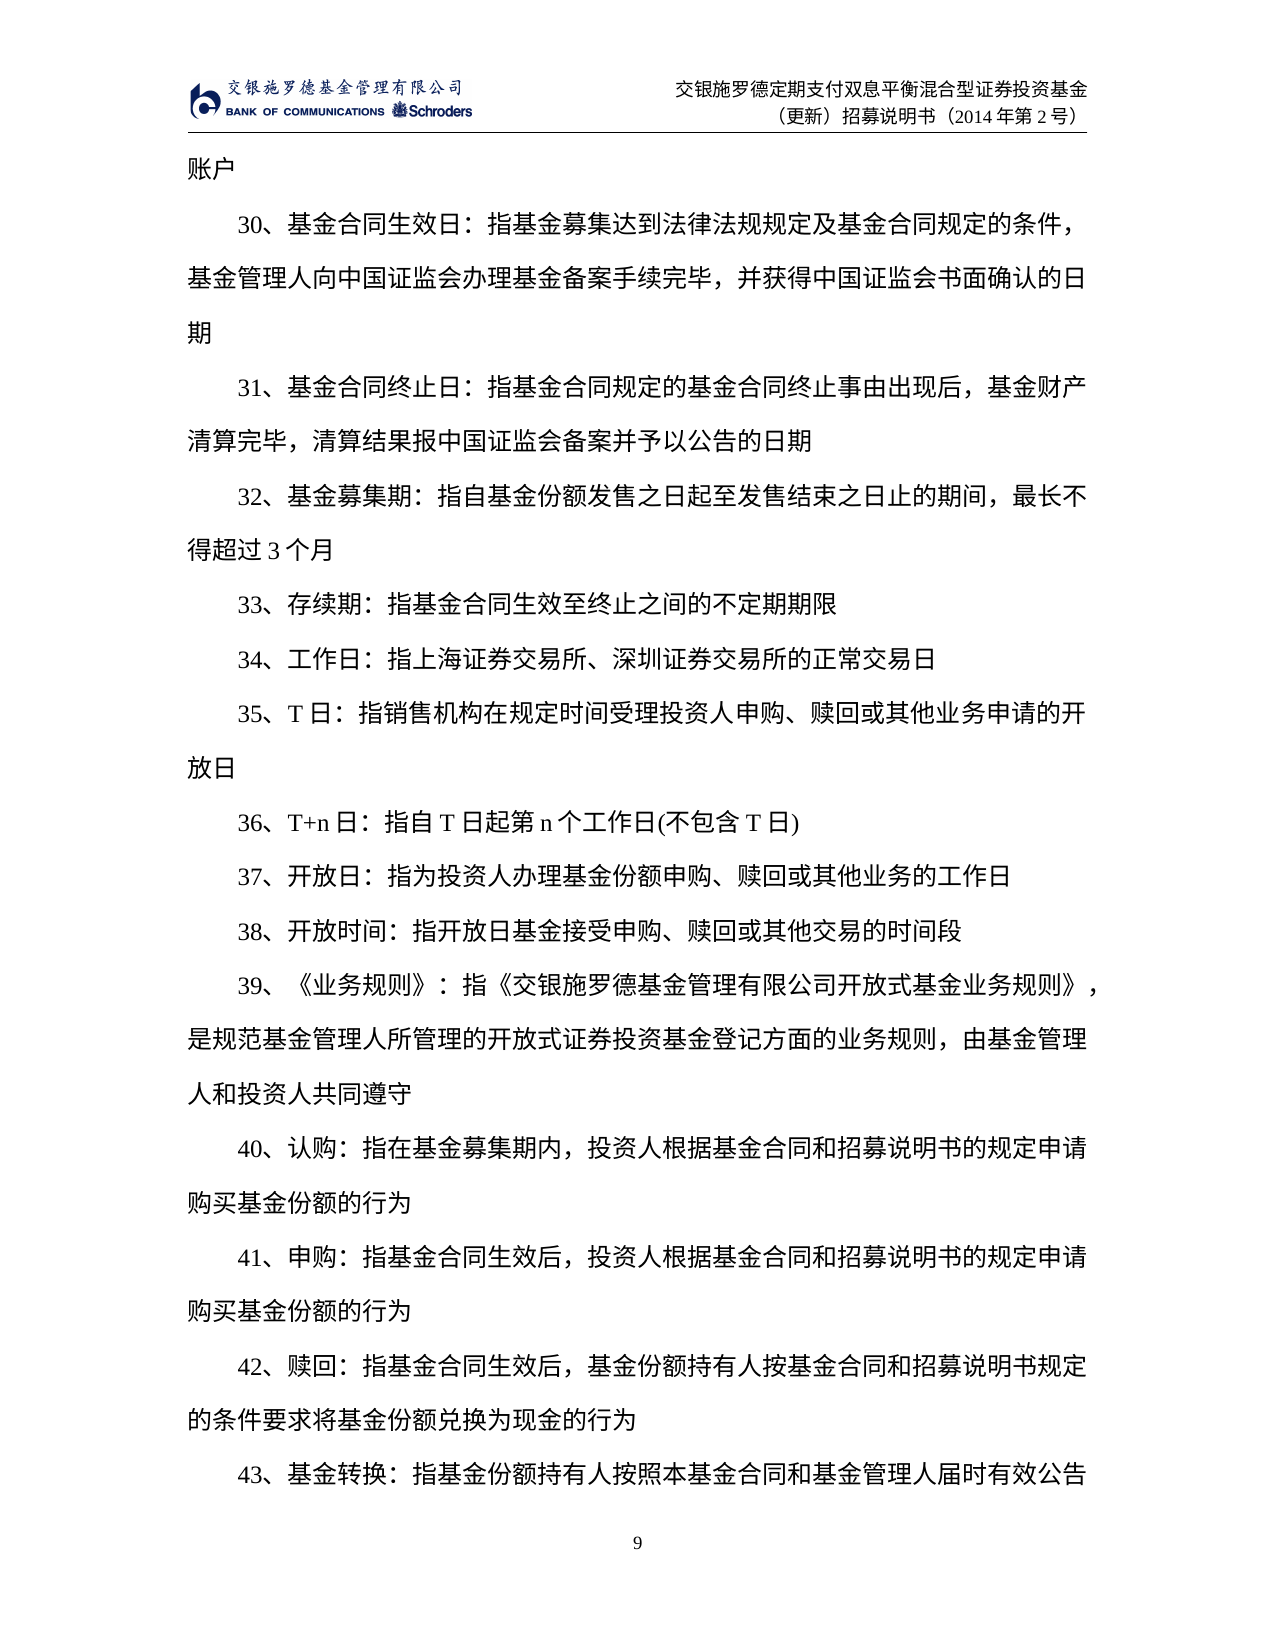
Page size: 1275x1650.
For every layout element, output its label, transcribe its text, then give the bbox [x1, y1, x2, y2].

text 35、T日：指销售机构在规定时间受理投资人申购、赎回或其他业务申请的开放日 [187, 694, 1087, 784]
text 40、认购：指在基金募集期内，投资人根据基金合同和招募说明书的规定申请购买基金份额的行为 [187, 1129, 1087, 1219]
text 37、开放日：指为投资人办理基金份额申购、赎回或其他业务的工作日 [187, 857, 1087, 893]
text 39、《业务规则》：指《交银施罗德基金管理有限公司开放式基金业务规则》，是规范基金管理人所管理的开放式证券投资基金登记方面的业务规则，由基金管理人和投资人共同遵守 [187, 966, 1087, 1111]
text 38、开放时间：指开放日基金接受申购、赎回或其他交易的时间段 [187, 911, 1087, 947]
picture [190, 79, 472, 119]
text 41、申购：指基金合同生效后，投资人根据基金合同和招募说明书的规定申请购买基金份额的行为 [187, 1237, 1087, 1328]
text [187, 1455, 1087, 1491]
text 32、基金募集期：指自基金份额发售之日起至发售结束之日止的期间，最长不得超过3个月 [187, 476, 1087, 567]
text 34、工作日：指上海证券交易所、深圳证券交易所的正常交易日 [187, 639, 1087, 676]
text 31、基金合同终止日：指基金合同规定的基金合同终止事由出现后，基金财产清算完毕，清算结果报中国证监会备案并予以公告的日期 [187, 367, 1087, 458]
text 42、赎回：指基金合同生效后，基金份额持有人按基金合同和招募说明书规定的条件要求将基金份额兑换为现金的行为 [187, 1346, 1087, 1437]
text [187, 150, 1087, 186]
text 36、T+n日：指自T日起第n个工作日(不包含T日) [187, 802, 1087, 839]
text 30、基金合同生效日：指基金募集达到法律法规规定及基金合同规定的条件，基金管理人向中国证监会办理基金备案手续完毕，并获得中国证监会书面确认的日期 [187, 204, 1087, 349]
text 33、存续期：指基金合同生效至终止之间的不定期期限 [187, 585, 1087, 621]
